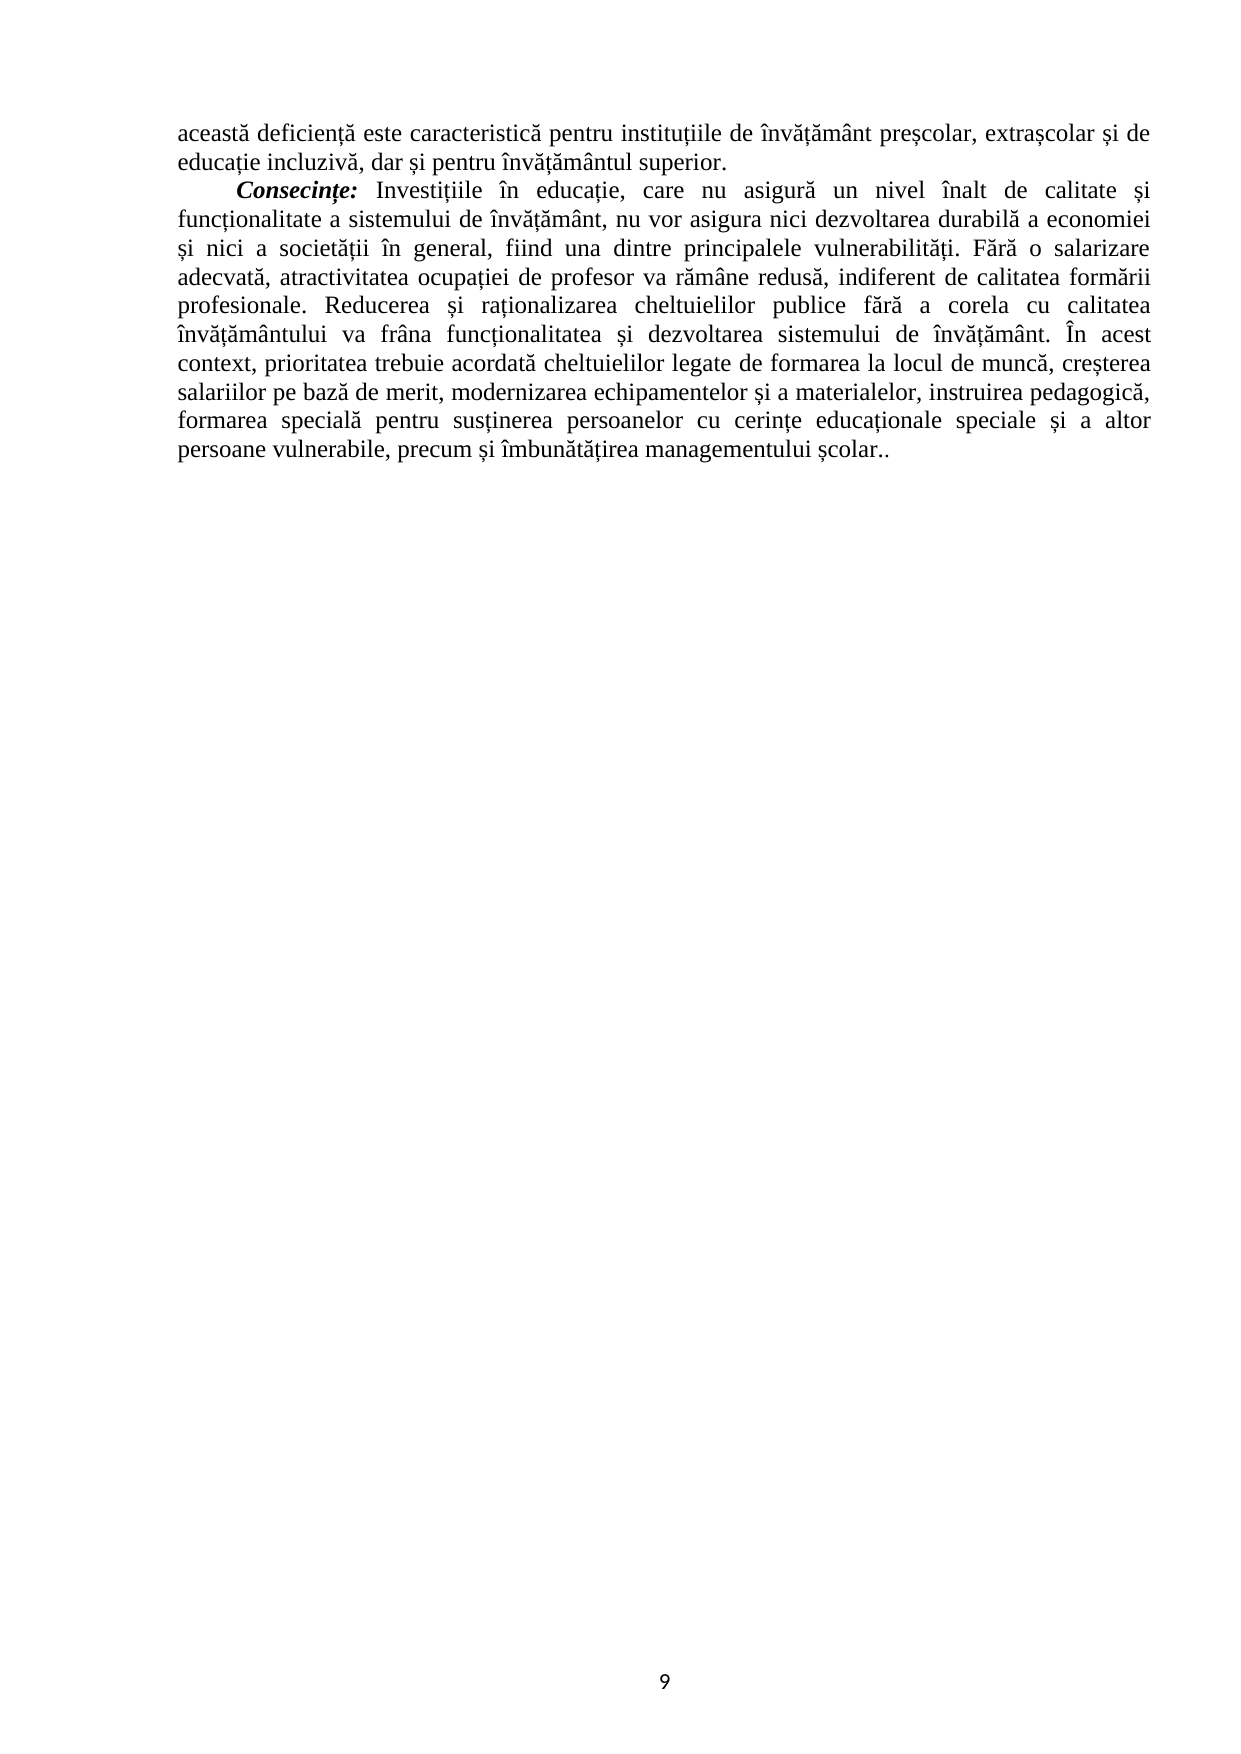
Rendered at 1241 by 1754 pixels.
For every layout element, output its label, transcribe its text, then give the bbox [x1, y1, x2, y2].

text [177, 118, 1152, 176]
text Consecințe: Investițiile în educație, care nu asigură un nivel înalt de calitate și funcționalitate a sistemului de învățământ, nu vor asigura nici dezvoltarea durabilă a economiei și nici a societății în general, fiind una dintre principalele vulnerabilități. Fără o salarizare adecvată, atractivitatea ocupației de profesor va rămâne redusă, indiferent de calitatea formării profesionale. Reducerea și raționalizarea cheltuielilor publice fără a corela cu calitatea învățământului va frâna funcționalitatea și dezvoltarea sistemului de învățământ. În acest context, prioritatea trebuie acordată cheltuielilor legate de formarea la locul de muncă, creșterea salariilor pe bază de merit, modernizarea echipamentelor și a materialelor, instruirea pedagogică, formarea specială pentru susținerea persoanelor cu cerințe educaționale speciale și a altor persoane vulnerabile, precum și îmbunătățirea managementului școlar.. [177, 176, 1152, 463]
